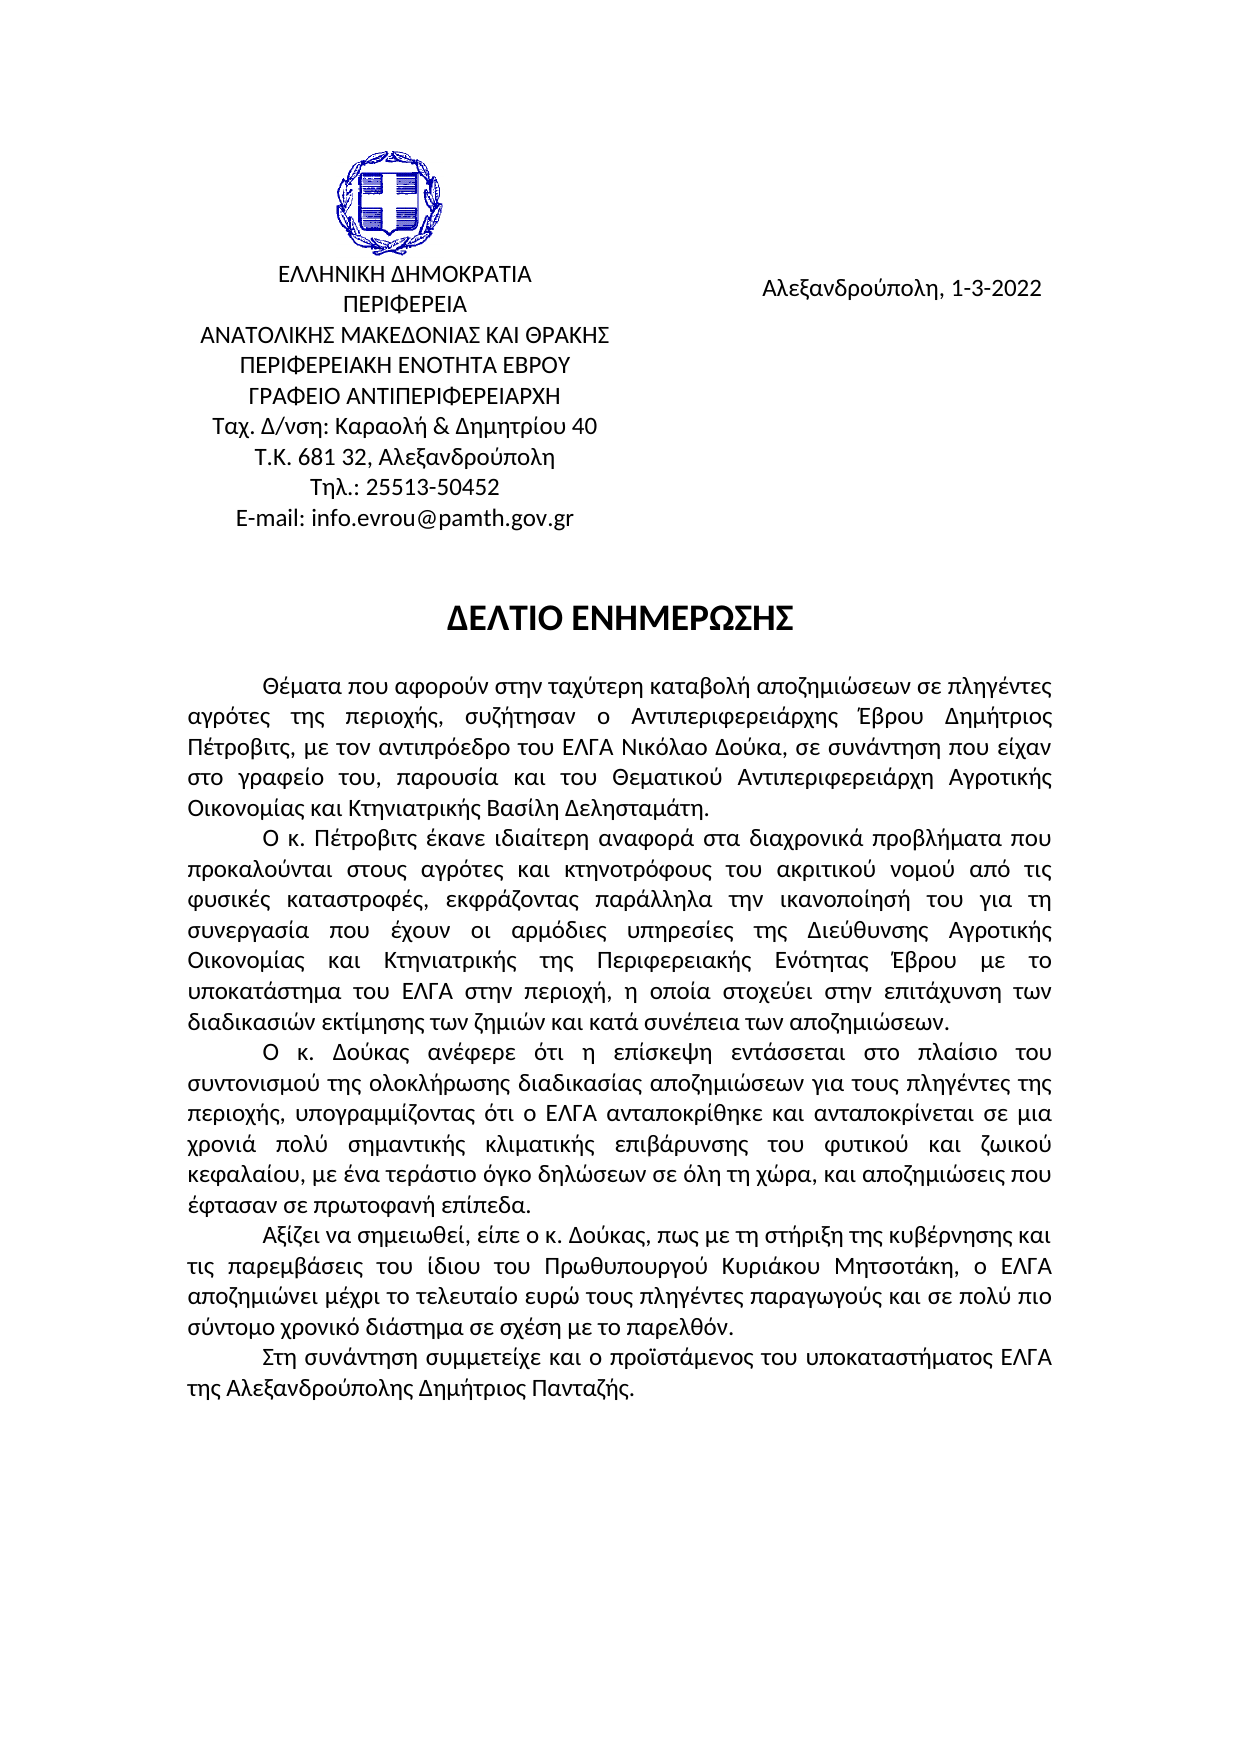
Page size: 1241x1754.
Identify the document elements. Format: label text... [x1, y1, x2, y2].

text ΔΕΛΤΙΟ ΕΝΗΜΕΡΩΣΗΣ [187, 593, 1053, 639]
text Αξίζει να σημειωθεί, είπε ο κ. Δούκας, πως με τη στήριξη της κυβέρνησης και τις παρεμβάσεις του ίδιου του Πρωθυπουργού Κυριάκου Μητσοτάκη, ο ΕΛΓΑ αποζημιώνει μέχρι το τελευταίο ευρώ τους πληγέντες παραγωγούς και σε πολύ πιο σύντομο χρονικό διάστημα σε σχέση με το παρελθόν. [187, 1219, 1053, 1341]
text Θέματα που αφορούν στην ταχύτερη καταβολή αποζημιώσεων σε πληγέντες αγρότες της περιοχής, συζήτησαν ο Αντιπεριφερειάρχης Έβρου Δημήτριος Πέτροβιτς, με τον αντιπρόεδρο του ΕΛΓΑ Νικόλαο Δούκα, σε συνάντηση που είχαν στο γραφείο του, παρουσία και του Θεματικού Αντιπεριφερειάρχη Αγροτικής Οικονομίας και Κτηνιατρικής Βασίλη Δελησταμάτη. [187, 670, 1053, 822]
table_header ΕΛΛΗΝΙΚΗ ΔΗΜΟΚΡΑΤΙΑ ΠΕΡΙΦΕΡΕΙΑ ΑΝΑΤΟΛΙΚΗΣ ΜΑΚΕΔΟΝΙΑΣ ΚΑΙ ΘΡΑΚΗΣ ΠΕΡΙΦΕΡΕΙΑΚΗ ΕΝΟΤΗΤΑ ΕΒΡΟΥ ΓΡΑΦΕΙΟ ΑΝΤΙΠΕΡΙΦΕΡΕΙΑΡΧΗ Ταχ. Δ/νση: Καραολή & Δημητρίου 40 Τ.Κ. 681 32, Αλεξανδρούπολη Τηλ.: 25513-50452 E-mail: info.evrou@pamth.gov.gr [187, 150, 622, 532]
table_header Αλεξανδρούπολη, 1-3-2022 [623, 150, 1053, 532]
picture [335, 150, 444, 258]
text Ο κ. Δούκας ανέφερε ότι η επίσκεψη εντάσσεται στο πλαίσιο του συντονισμού της ολοκλήρωσης διαδικασίας αποζημιώσεων για τους πληγέντες της περιοχής, υπογραμμίζοντας ότι ο ΕΛΓΑ ανταποκρίθηκε και ανταποκρίνεται σε μια χρονιά πολύ σημαντικής κλιματικής επιβάρυνσης του φυτικού και ζωικού κεφαλαίου, με ένα τεράστιο όγκο δηλώσεων σε όλη τη χώρα, και αποζημιώσεις που έφτασαν σε πρωτοφανή επίπεδα. [187, 1036, 1053, 1219]
text Ο κ. Πέτροβιτς έκανε ιδιαίτερη αναφορά στα διαχρονικά προβλήματα που προκαλούνται στους αγρότες και κτηνοτρόφους του ακριτικού νομού από τις φυσικές καταστροφές, εκφράζοντας παράλληλα την ικανοποίησή του για τη συνεργασία που έχουν οι αρμόδιες υπηρεσίες της Διεύθυνσης Αγροτικής Οικονομίας και Κτηνιατρικής της Περιφερειακής Ενότητας Έβρου με το υποκατάστημα του ΕΛΓΑ στην περιοχή, η οποία στοχεύει στην επιτάχυνση των διαδικασιών εκτίμησης των ζημιών και κατά συνέπεια των αποζημιώσεων. [187, 822, 1053, 1036]
text Στη συνάντηση συμμετείχε και ο προϊστάμενος του υποκαταστήματος ΕΛΓΑ της Αλεξανδρούπολης Δημήτριος Πανταζής. [187, 1341, 1053, 1402]
